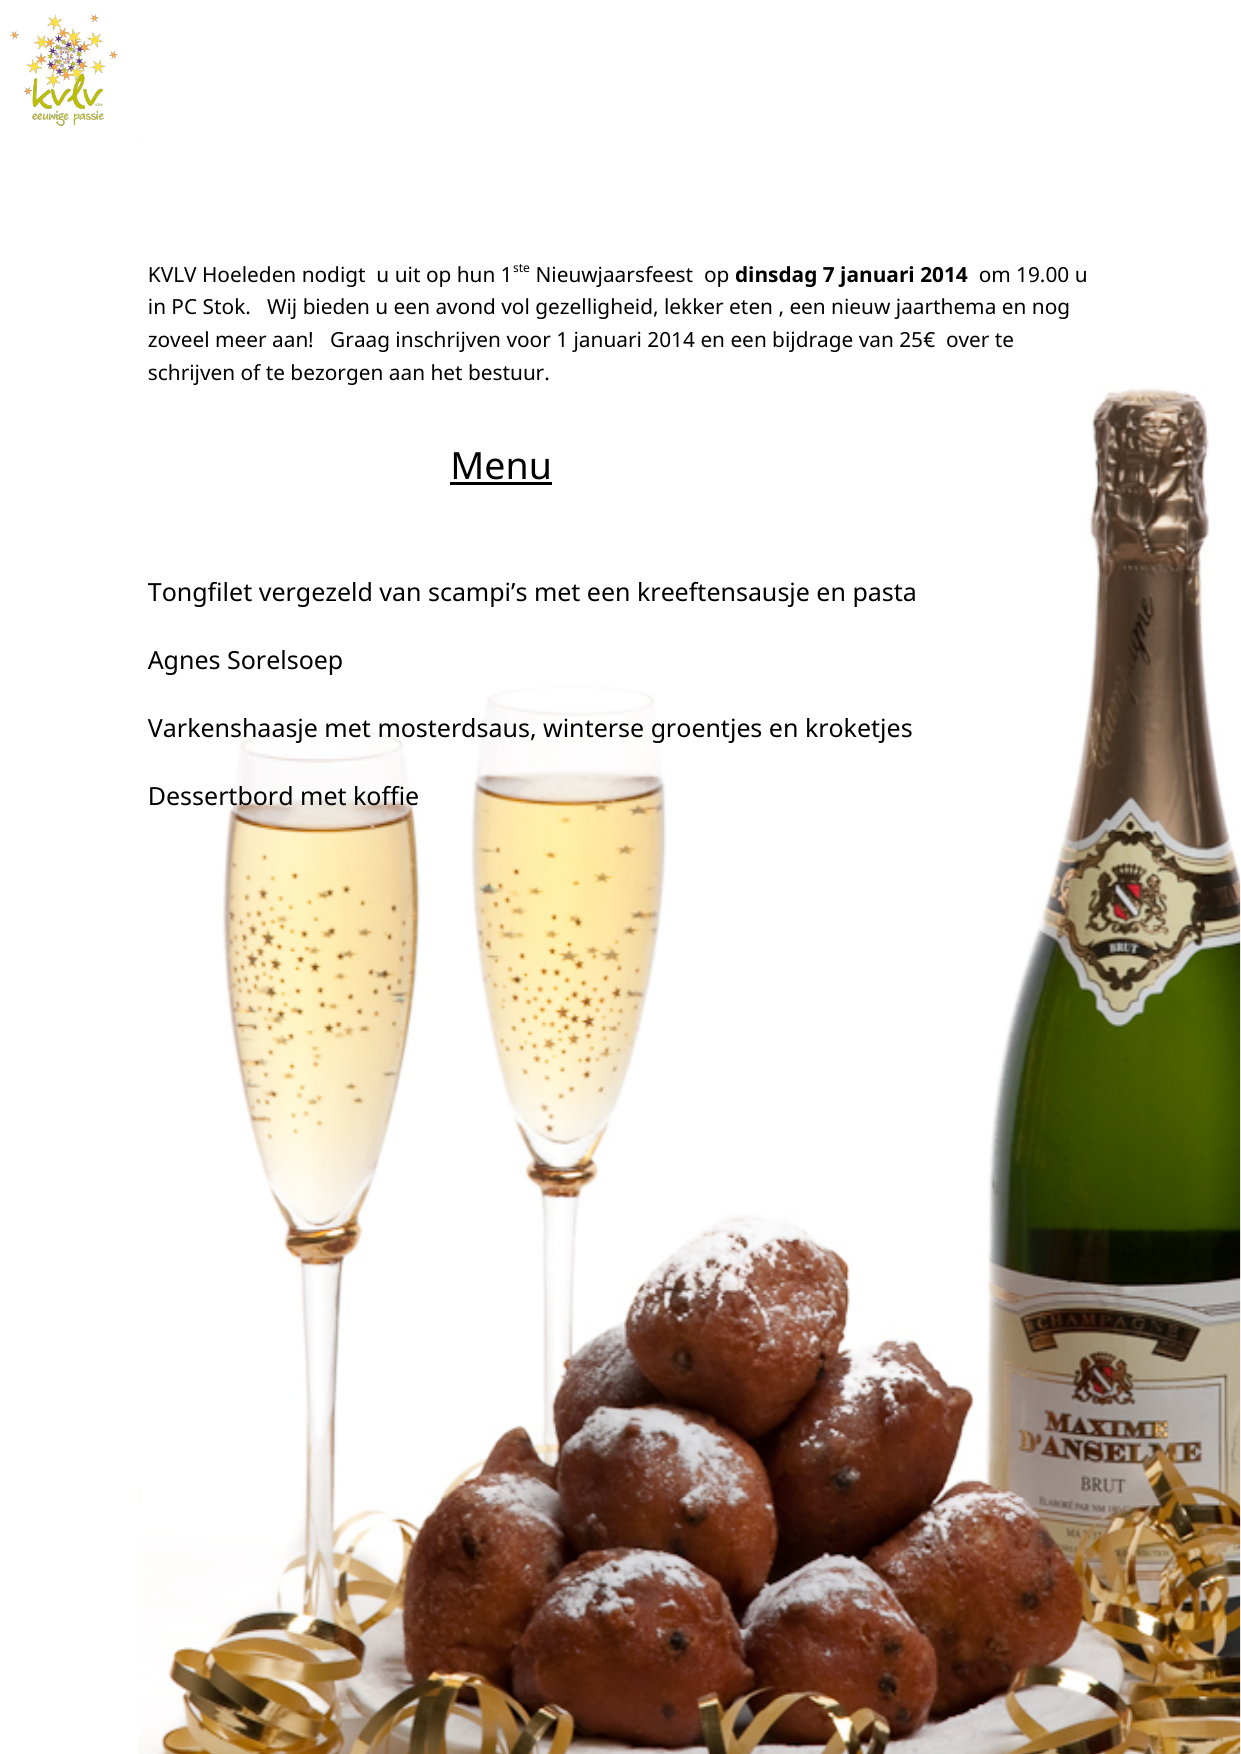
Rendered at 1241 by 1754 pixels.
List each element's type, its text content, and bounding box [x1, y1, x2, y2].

picture [8, 12, 120, 128]
text Agnes Sorelsoep [148, 642, 1092, 676]
text Tongfilet vergezeld van scampi’s met een kreeftensausje en pasta [148, 574, 1092, 608]
text Varkenshaasje met mosterdsaus, winterse groentjes en kroketjes [148, 710, 1092, 744]
text KVLV Hoeleden nodigt u uit op hun 1ste Nieuwjaarsfeest op dinsdag 7 januari 2014 om 19.00 u in PC Stok. Wij bieden u een avond vol gezelligheid, lekker eten , een nieuw jaarthema en nog zoveel meer aan! Graag inschrijven voor 1 januari 2014 en een bijdrage van 25€ over te schrijven of te bezorgen aan het bestuur. [148, 260, 1092, 386]
text Menu [148, 439, 1092, 490]
text Dessertbord met koffie [148, 778, 1092, 813]
picture [137, 77, 1241, 1754]
